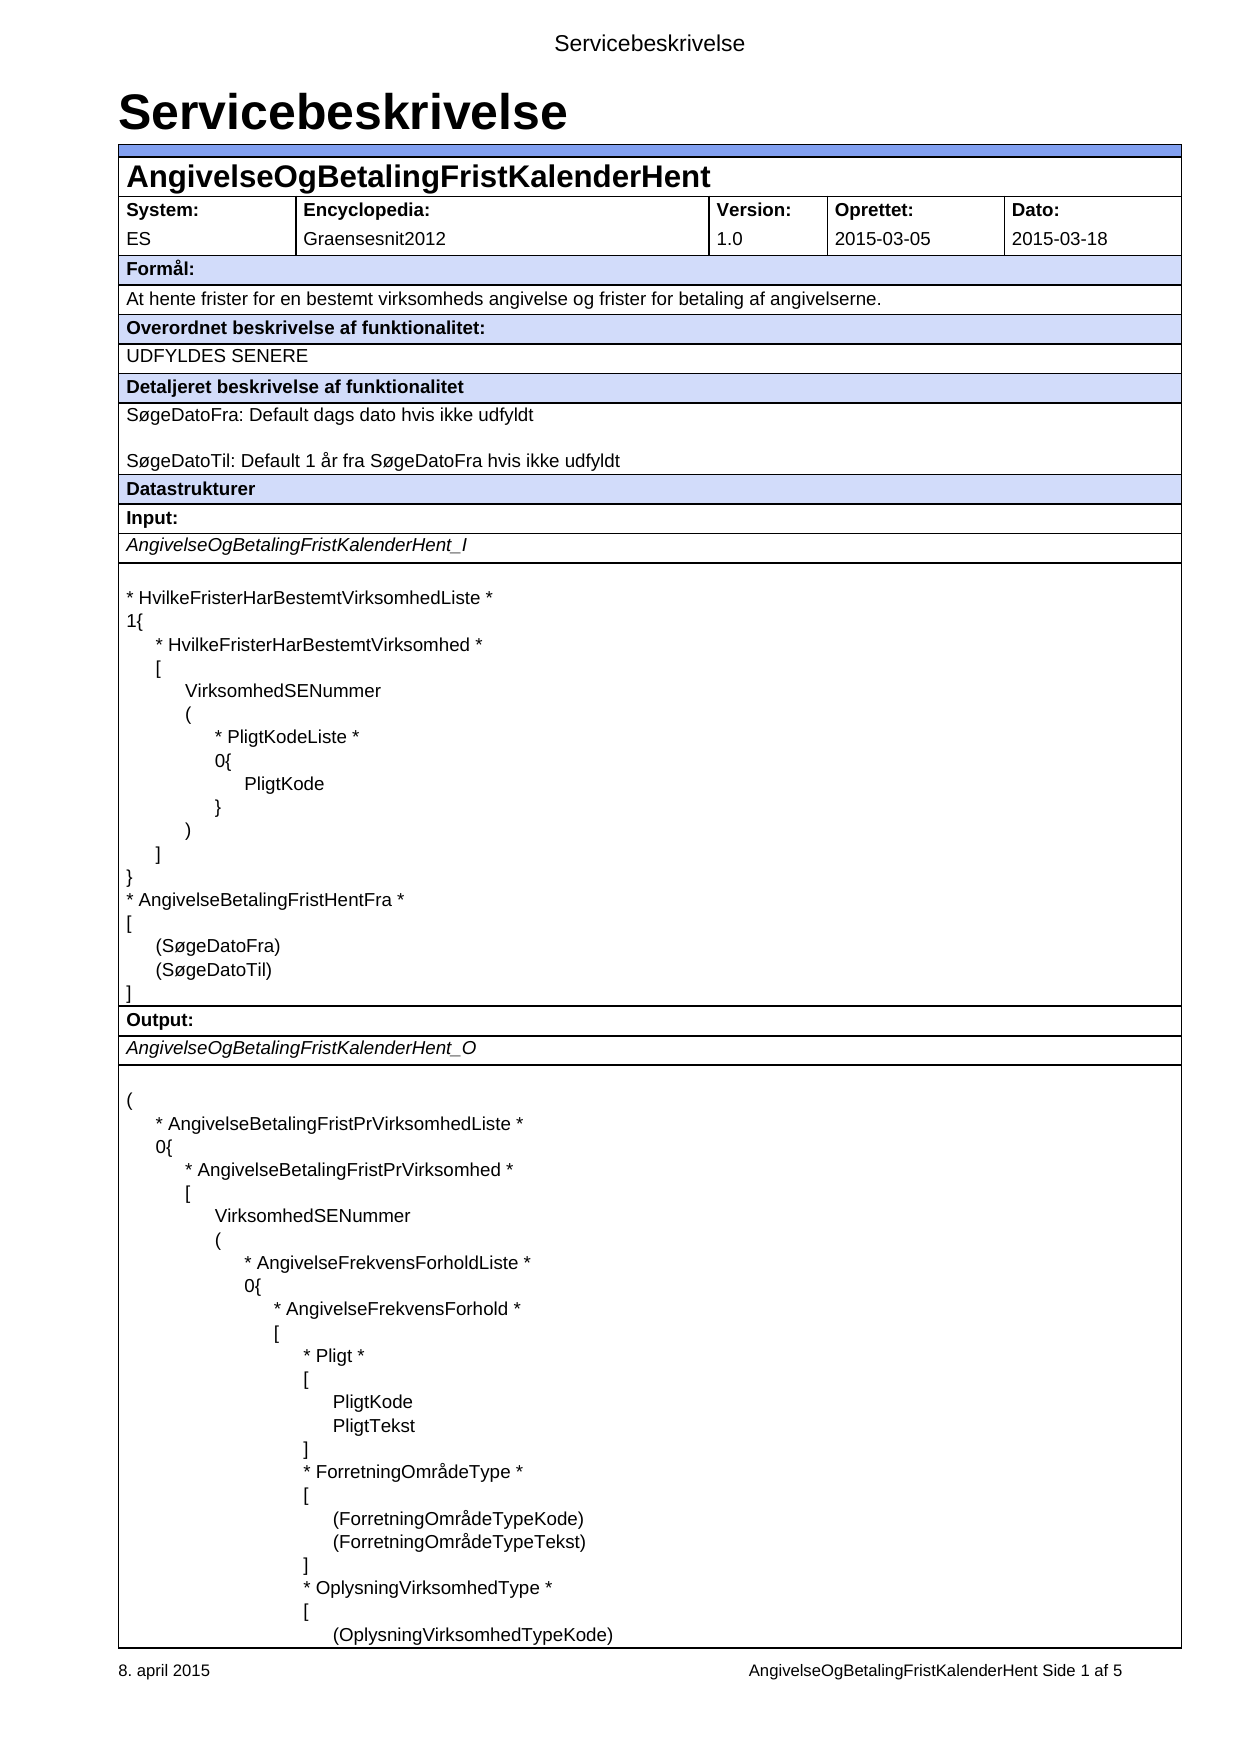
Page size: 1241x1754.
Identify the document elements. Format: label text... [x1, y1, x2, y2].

table_cell Oprettet: [828, 197, 1004, 225]
table_cell Version: [710, 197, 827, 225]
table_cell AngivelseOgBetalingFristKalenderHent [119, 158, 1181, 196]
table_cell ES [119, 225, 295, 254]
table_cell Datastrukturer [119, 475, 1181, 503]
table_cell Overordnet beskrivelse af funktionalitet: [119, 315, 1181, 343]
table_cell 2015-03-05 [828, 225, 1004, 254]
table_cell Detaljeret beskrivelse af funktionalitet [119, 374, 1181, 402]
table_cell 2015-03-18 [1005, 225, 1181, 254]
table_cell AngivelseOgBetalingFristKalenderHent_O [119, 1037, 1181, 1064]
table_cell System: [119, 197, 295, 225]
table_cell Dato: [1005, 197, 1181, 225]
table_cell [119, 1066, 1181, 1647]
table_cell 1.0 [710, 225, 827, 254]
table_cell Graensesnit2012 [297, 225, 708, 254]
table_cell Formål: [119, 256, 1181, 284]
table_cell UDFYLDES SENERE [119, 345, 1181, 372]
table_cell Input: [119, 505, 1181, 533]
table_cell AngivelseOgBetalingFristKalenderHent_I [119, 534, 1181, 562]
table_header [119, 145, 1181, 156]
table_cell SøgeDatoFra: Default dags dato hvis ikke udfyldt SøgeDatoTil: Default 1 år fra SøgeDatoFra hvis ikke udfyldt [119, 404, 1181, 474]
table_cell Encyclopedia: [297, 197, 708, 225]
table_cell At hente frister for en bestemt virksomheds angivelse og frister for betaling af angivelserne. [119, 286, 1181, 313]
table_cell * HvilkeFristerHarBestemtVirksomhedListe * 1{ * HvilkeFristerHarBestemtVirksomhed * [ VirksomhedSENummer ( * PligtKodeListe * 0{ PligtKode } ) ] } * AngivelseBetalingFristHentFra * [ (SøgeDatoFra) (SøgeDatoTil) ] [119, 564, 1181, 1005]
table_cell Output: [119, 1007, 1181, 1035]
text Servicebeskrivelse [118, 82, 1181, 140]
